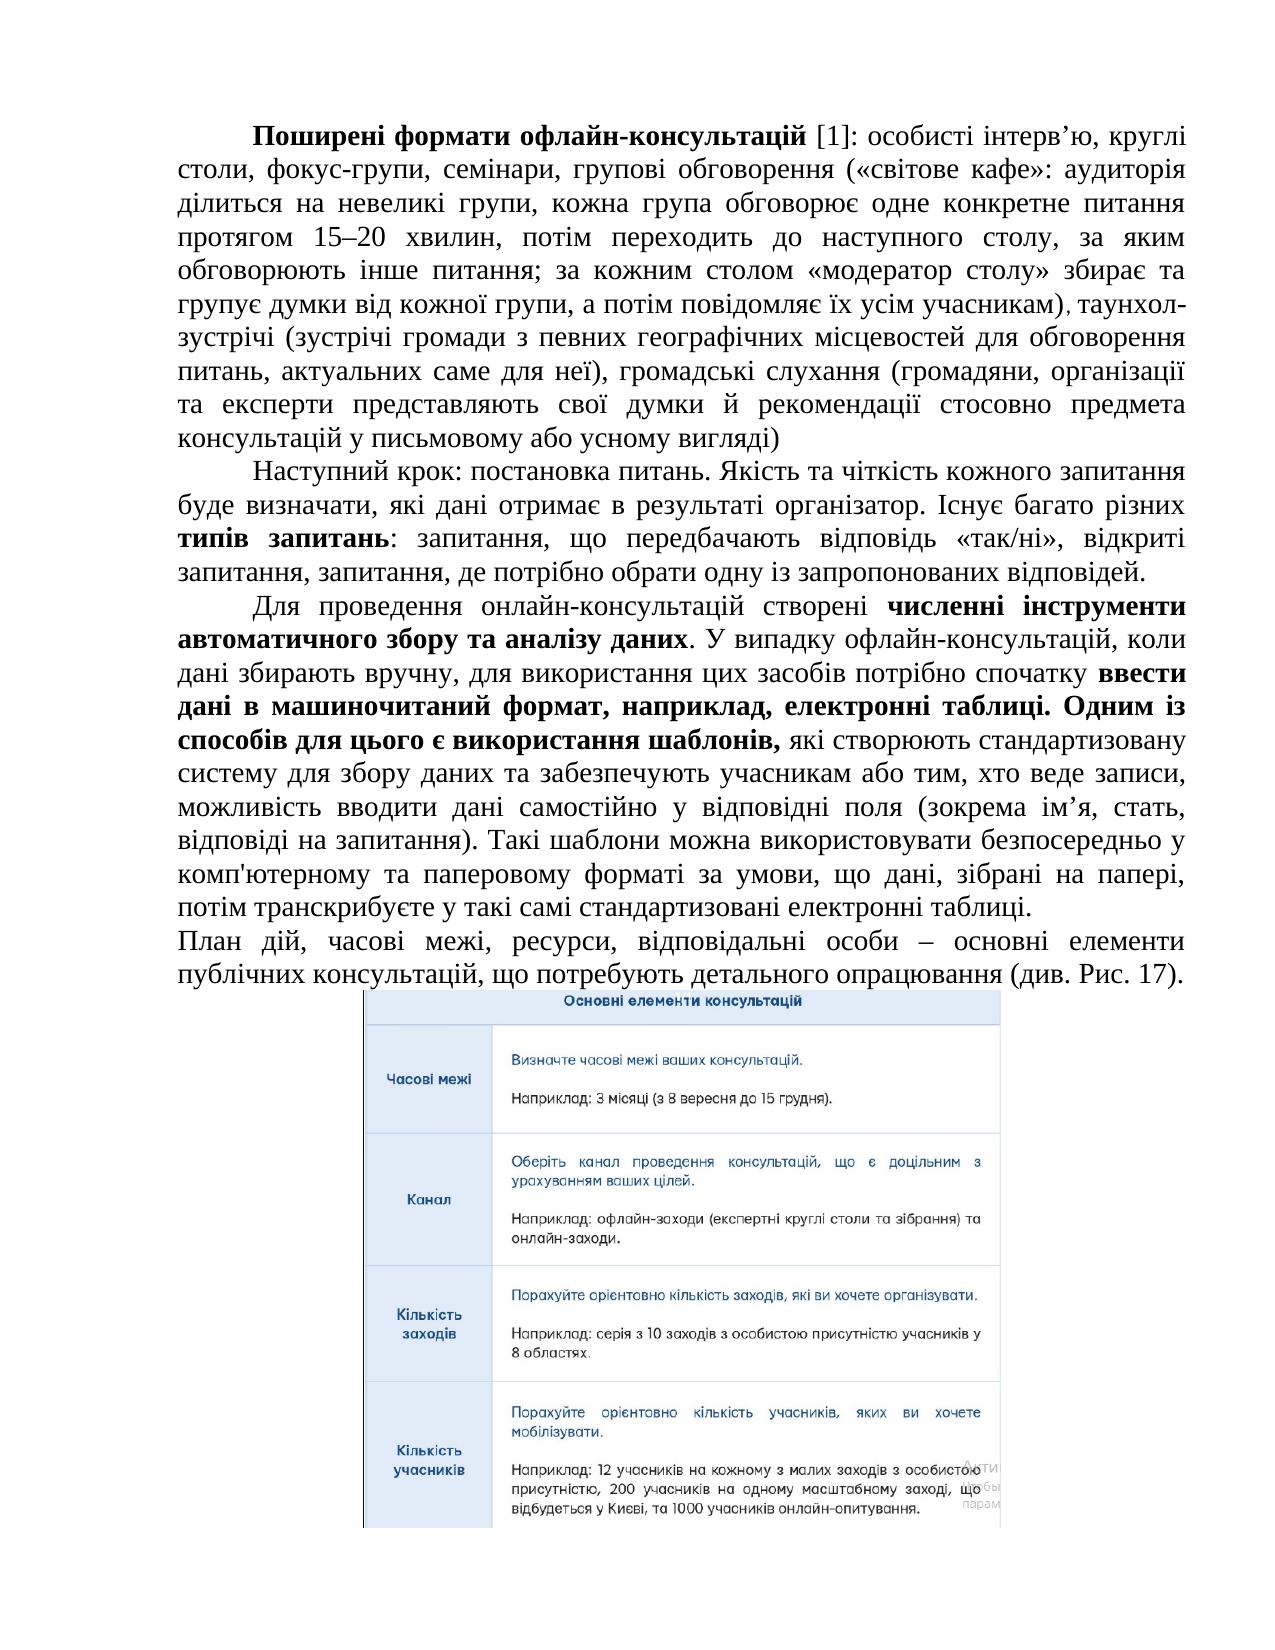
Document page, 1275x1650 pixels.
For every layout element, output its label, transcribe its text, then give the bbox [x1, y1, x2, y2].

text Наступний крок: постановка питань. Якість та чіткість кожного запитання буде визначати, які дані отримає в результаті організатор. Існує багато різних типів запитань: запитання, що передбачають відповідь «так/ні», відкриті запитання, запитання, де потрібно обрати одну із запропонованих відповідей. [177, 453, 1186, 588]
text Для проведення онлайн-консультацій створені численні інструменти автоматичного збору та аналізу даних. У випадку офлайн-консультацій, коли дані збирають вручну, для використання цих засобів потрібно спочатку ввести дані в машиночитаний формат, наприклад, електронні таблиці. Одним із способів для цього є використання шаблонів, які створюють стандартизовану систему для збору даних та забезпечують учасникам або тим, хто веде записи, можливість вводити дані самостійно у відповідні поля (зокрема ім’я, стать, відповіді на запитання). Такі шаблони можна використовувати безпосередньо у комп'ютерному та паперовому форматі за умови, що дані, зібрані на папері, потім транскрибуєте у такі самі стандартизовані електронні таблиці. [177, 588, 1186, 923]
picture [363, 990, 1001, 1528]
text Поширені формати офлайн-консультацій [1]: особисті інтерв’ю, круглі столи, фокус-групи, семінари, групові обговорення («світове кафе»: аудиторія ділиться на невеликі групи, кожна група обговорює одне конкретне питання протягом 15–20 хвилин, потім переходить до наступного столу, за яким обговорюють інше питання; за кожним столом «модератор столу» збирає та групує думки від кожної групи, а потім повідомляє їх усім учасникам), таунхол-зустрічі (зустрічі громади з певних географічних місцевостей для обговорення питань, актуальних саме для неї), громадські слухання (громадяни, організації та експерти представляють свої думки й рекомендації стосовно предмета консультацій у письмовому або усному вигляді) [177, 118, 1186, 453]
text План дій, часові межі, ресурси, відповідальні особи – основні елементи публічних консультацій, що потребують детального опрацювання (див. Рис. 17). [177, 923, 1186, 990]
